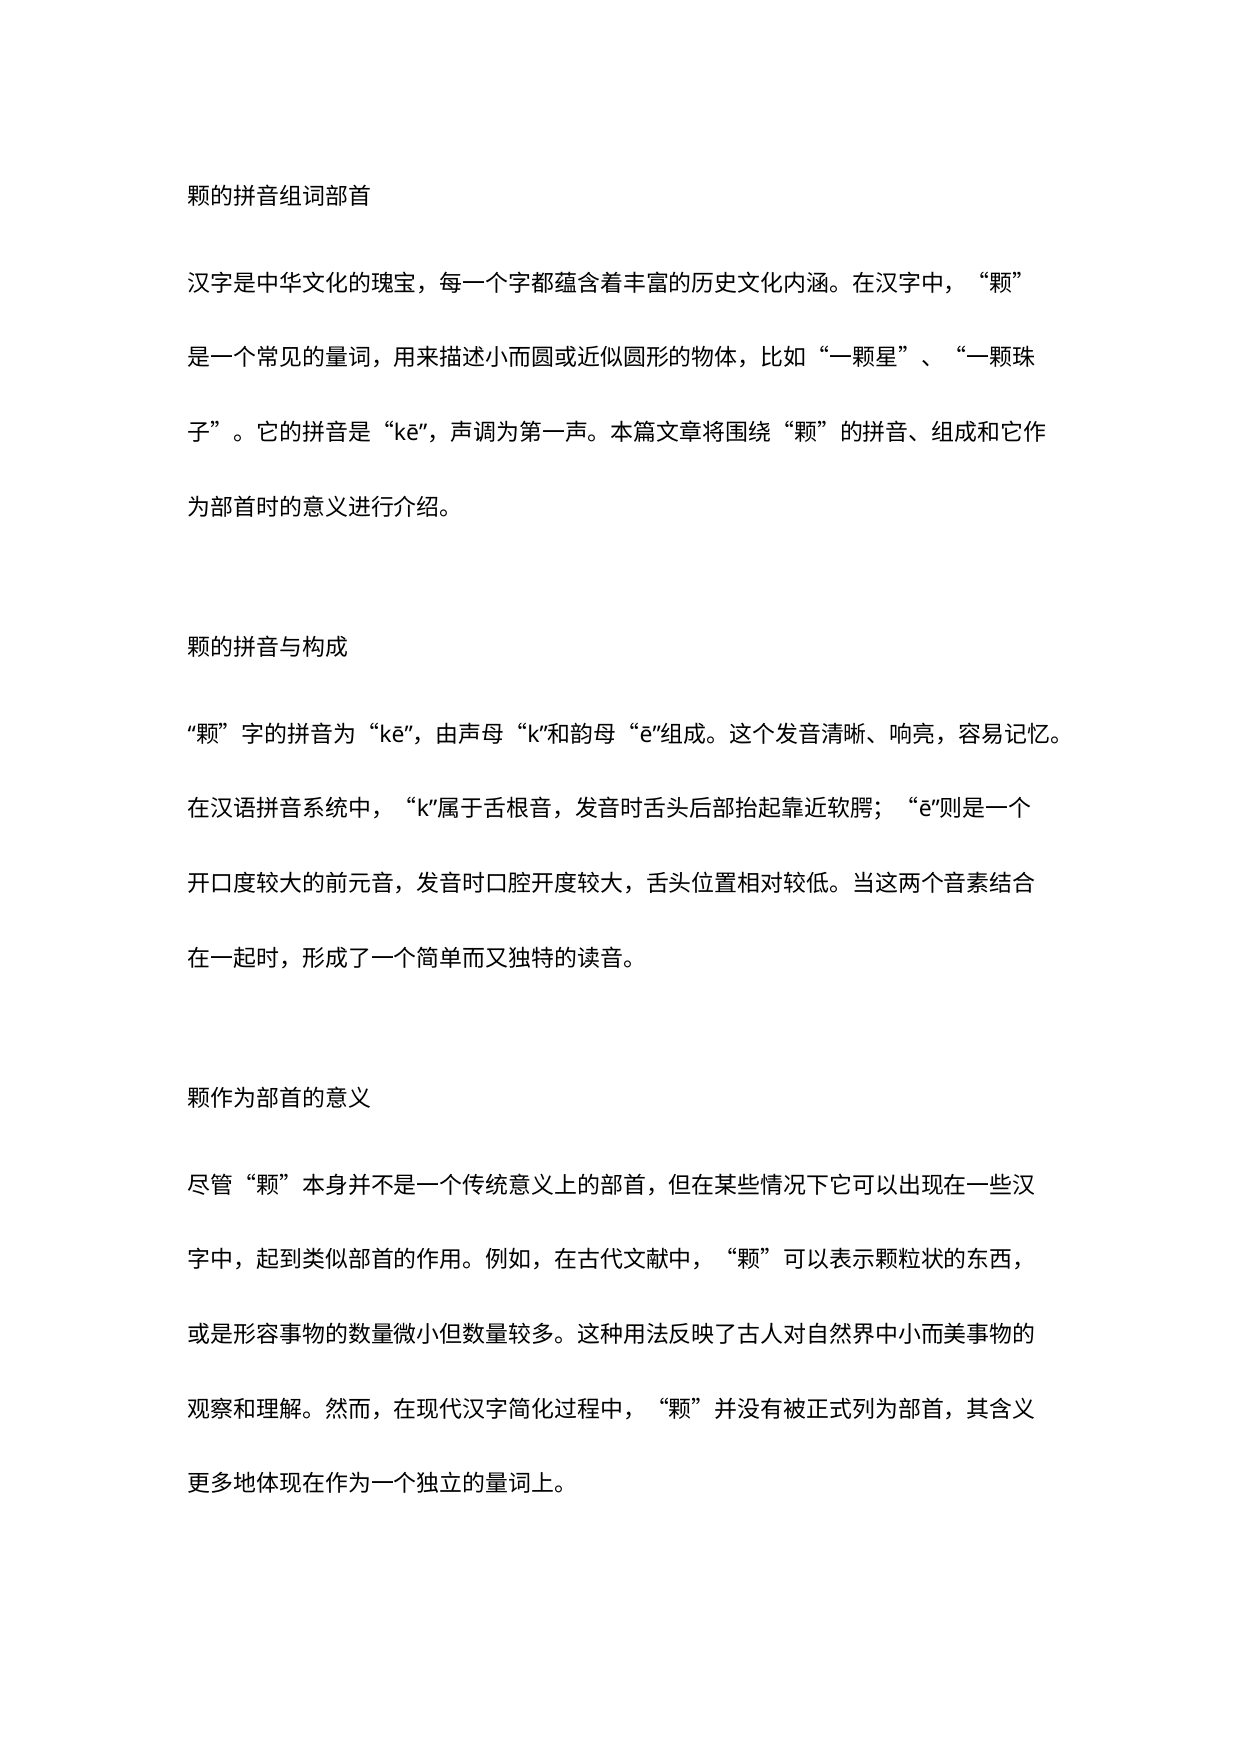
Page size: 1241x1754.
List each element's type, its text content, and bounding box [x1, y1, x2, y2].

text 颗作为部首的意义 [187, 1064, 1053, 1129]
text 汉字是中华文化的瑰宝，每一个字都蕴含着丰富的历史文化内涵。在汉字中，“颗”是一个常见的量词，用来描述小而圆或近似圆形的物体，比如“一颗星”、“一颗珠子”。它的拼音是“kē”，声调为第一声。本篇文章将围绕“颗”的拼音、组成和它作为部首时的意义进行介绍。 [187, 248, 1053, 538]
text 尽管“颗”本身并不是一个传统意义上的部首，但在某些情况下它可以出现在一些汉字中，起到类似部首的作用。例如，在古代文献中，“颗”可以表示颗粒状的东西，或是形容事物的数量微小但数量较多。这种用法反映了古人对自然界中小而美事物的观察和理解。然而，在现代汉字简化过程中，“颗”并没有被正式列为部首，其含义更多地体现在作为一个独立的量词上。 [187, 1151, 1053, 1514]
text “颗”字的拼音为“kē”，由声母“k”和韵母“ē”组成。这个发音清晰、响亮，容易记忆。在汉语拼音系统中，“k”属于舌根音，发音时舌头后部抬起靠近软腭；“ē”则是一个开口度较大的前元音，发音时口腔开度较大，舌头位置相对较低。当这两个音素结合在一起时，形成了一个简单而又独特的读音。 [187, 699, 1053, 989]
text 颗的拼音与构成 [187, 613, 1053, 678]
text 颗的拼音组词部首 [187, 162, 1053, 227]
